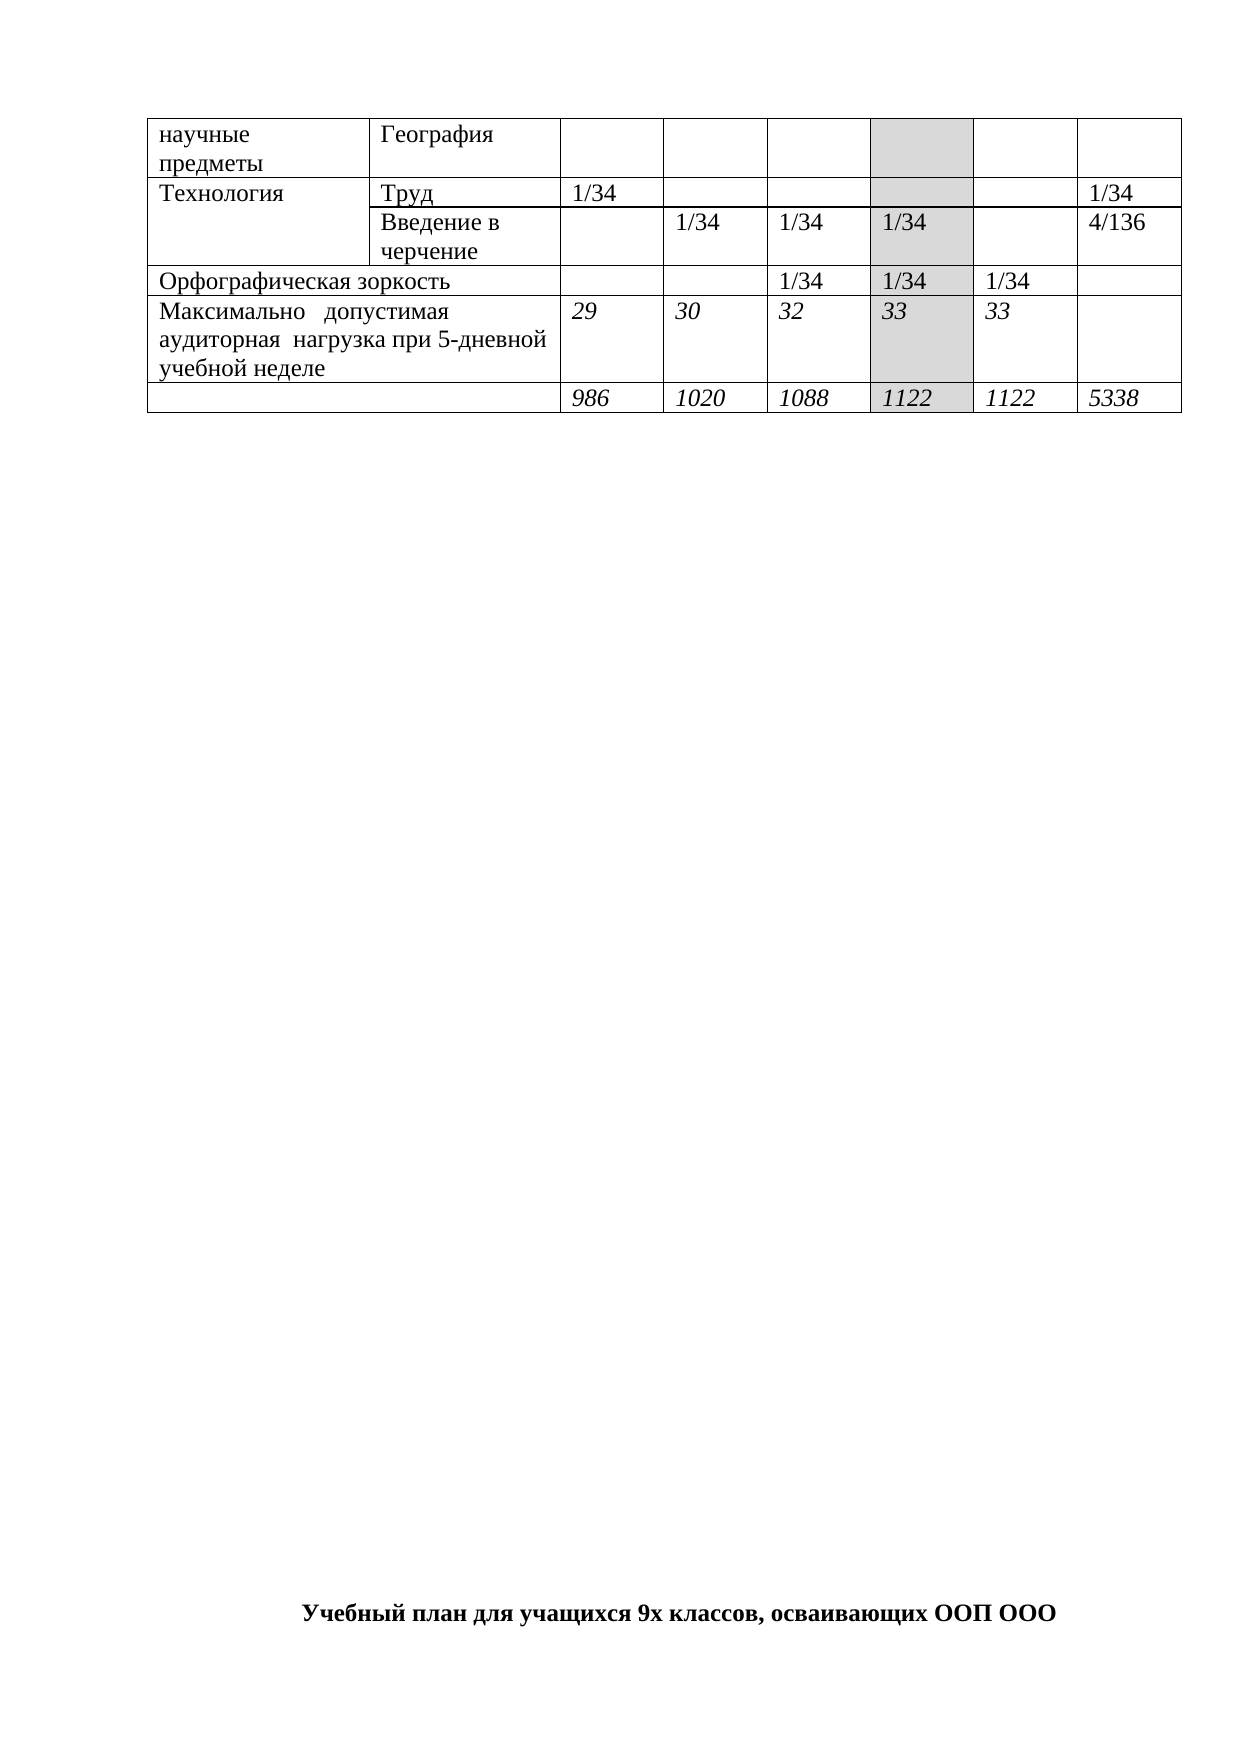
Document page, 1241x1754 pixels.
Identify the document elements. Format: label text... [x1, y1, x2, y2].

table_cell [664, 178, 767, 206]
table_cell [148, 383, 560, 412]
table_cell 1088 [768, 383, 870, 412]
table_cell 1/34 [664, 208, 767, 265]
table_cell 1/34 [974, 266, 1077, 295]
table_cell Технология [148, 178, 369, 265]
table_cell 1/34 [768, 266, 870, 295]
table_cell [561, 208, 663, 265]
table_cell 5338 [1078, 383, 1181, 412]
table_cell [561, 119, 663, 177]
table_cell [664, 119, 767, 177]
table_cell 33 [974, 296, 1077, 382]
table_cell 1/34 [1078, 178, 1181, 206]
table_cell 32 [768, 296, 870, 382]
table_cell [871, 178, 973, 206]
table_cell 29 [561, 296, 663, 382]
table_cell Труд [370, 178, 560, 206]
table_cell 1/34 [871, 266, 973, 295]
table_cell [974, 208, 1077, 265]
table_cell 4/136 [1078, 208, 1181, 265]
table_cell [768, 178, 870, 206]
table_cell 1/34 [768, 208, 870, 265]
table_cell Введение в черчение [370, 208, 560, 265]
table_cell [1078, 296, 1181, 382]
table_cell [871, 119, 973, 177]
table_cell 1122 [871, 383, 973, 412]
table_cell [664, 266, 767, 295]
table_cell 986 [561, 383, 663, 412]
table_cell 1/34 [871, 208, 973, 265]
table_cell [974, 119, 1077, 177]
table_cell [1078, 119, 1181, 177]
table_cell 33 [871, 296, 973, 382]
table_cell Максимально допустимая аудиторная нагрузка при 5-дневной учебной неделе [148, 296, 560, 382]
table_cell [148, 119, 369, 177]
text Учебный план для учащихся 9х классов, осваивающих ООП ООО [177, 1598, 1152, 1626]
table_cell [768, 119, 870, 177]
table_cell [974, 178, 1077, 206]
table_cell 1020 [664, 383, 767, 412]
table_cell [1078, 266, 1181, 295]
table_cell География [370, 119, 560, 177]
table_cell 30 [664, 296, 767, 382]
table_cell 1/34 [561, 178, 663, 206]
table_cell 1122 [974, 383, 1077, 412]
table_cell [561, 266, 663, 295]
table_cell Орфографическая зоркость [148, 266, 560, 295]
